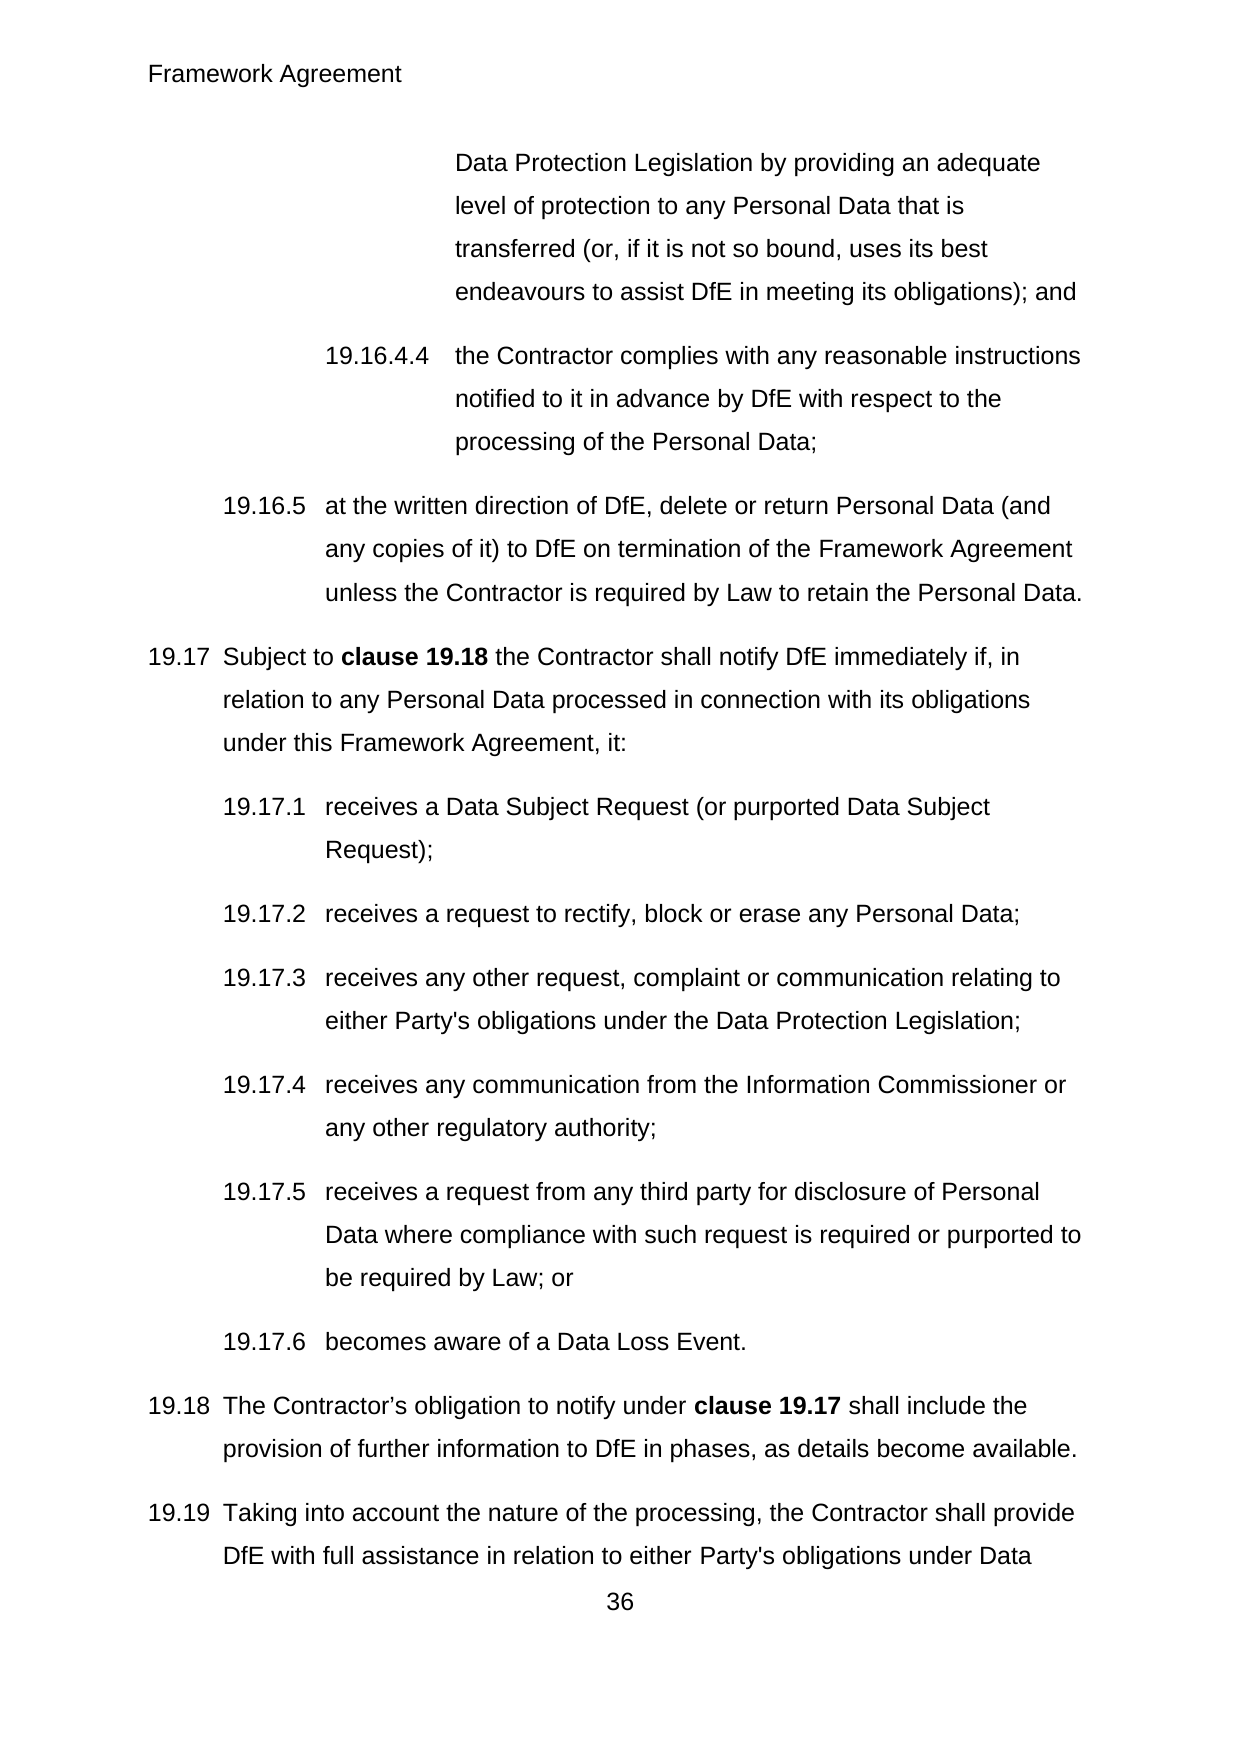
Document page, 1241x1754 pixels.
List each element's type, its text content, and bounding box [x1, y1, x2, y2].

list the Contractor complies with any reasonable instructions notified to it in advance by DfE with respect to the processing of the Personal Data; [325, 341, 1092, 456]
text receives a request from any third party for disclosure of Personal Data where compliance with such request is required or purported to be required by Law; or [223, 1177, 1092, 1292]
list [325, 148, 1092, 306]
text at the written direction of DfE, delete or return Personal Data (and any copies of it) to DfE on termination of the Framework Agreement unless the Contractor is required by Law to retain the Personal Data. [223, 491, 1092, 606]
text The Contractor’s obligation to notify under clause 19.17 shall include the provision of further information to DfE in phases, as details become available. [148, 1391, 1092, 1463]
text receives a request to rectify, block or erase any Personal Data; [223, 899, 1092, 927]
text receives any other request, complaint or communication relating to either Party's obligations under the Data Protection Legislation; [223, 963, 1092, 1034]
text becomes aware of a Data Loss Event. [223, 1327, 1092, 1356]
text receives a Data Subject Request (or purported Data Subject Request); [223, 792, 1092, 863]
text Subject to clause 19.18 the Contractor shall notify DfE immediately if, in relation to any Personal Data processed in connection with its obligations under this Framework Agreement, it: [148, 641, 1092, 756]
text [148, 1498, 1092, 1570]
text receives any communication from the Information Commissioner or any other regulatory authority; [223, 1070, 1092, 1142]
